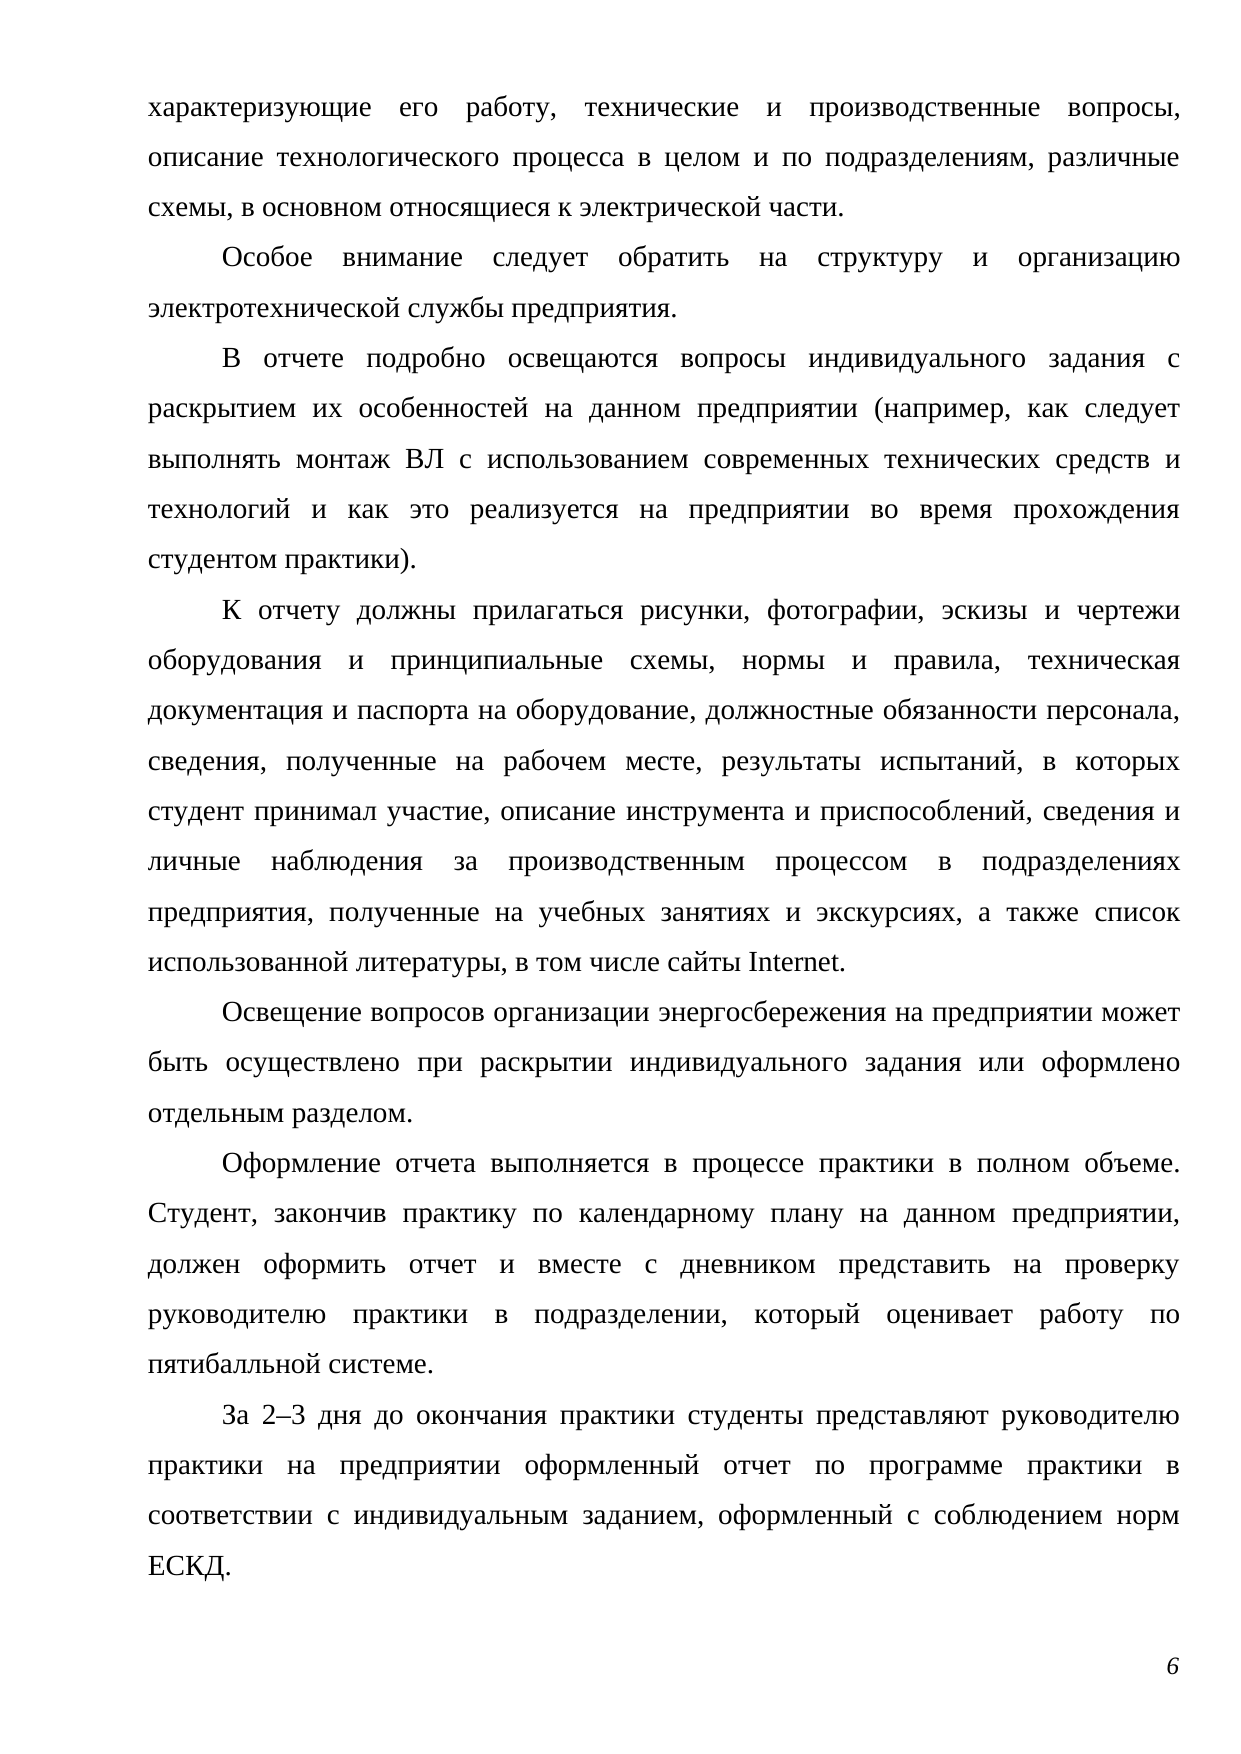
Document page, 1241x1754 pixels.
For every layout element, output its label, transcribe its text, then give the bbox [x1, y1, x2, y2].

text Освещение вопросов организации энергосбережения на предприятии может быть осуществлено при раскрытии индивидуального задания или оформлено отдельным разделом. [148, 994, 1181, 1128]
text В отчете подробно освещаются вопросы индивидуального задания с раскрытием их особенностей на данном предприятии (например, как следует выполнять монтаж ВЛ с использованием современных технических средств и технологий и как это реализуется на предприятии во время прохождения студентом практики). [148, 340, 1181, 575]
text Оформление отчета выполняется в процессе практики в полном объеме. Студент, закончив практику по календарному плану на данном предприятии, должен оформить отчет и вместе с дневником представить на проверку руководителю практики в подразделении, который оценивает работу по пятибалльной системе. [148, 1145, 1181, 1380]
text К отчету должны прилагаться рисунки, фотографии, эскизы и чертежи оборудования и принципиальные схемы, нормы и правила, техническая документация и паспорта на оборудование, должностные обязанности персонала, сведения, полученные на рабочем месте, результаты испытаний, в которых студент принимал участие, описание инструмента и приспособлений, сведения и личные наблюдения за производственным процессом в подразделениях предприятия, полученные на учебных занятиях и экскурсиях, а также список использованной литературы, в том числе сайты Internet. [148, 592, 1181, 977]
text Особое внимание следует обратить на структуру и организацию электротехнической службы предприятия. [148, 239, 1181, 323]
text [148, 89, 1181, 223]
text За 2–3 дня до окончания практики студенты представляют руководителю практики на предприятии оформленный отчет по программе практики в соответствии с индивидуальным заданием, оформленный с соблюдением норм ЕСКД. [148, 1397, 1181, 1581]
